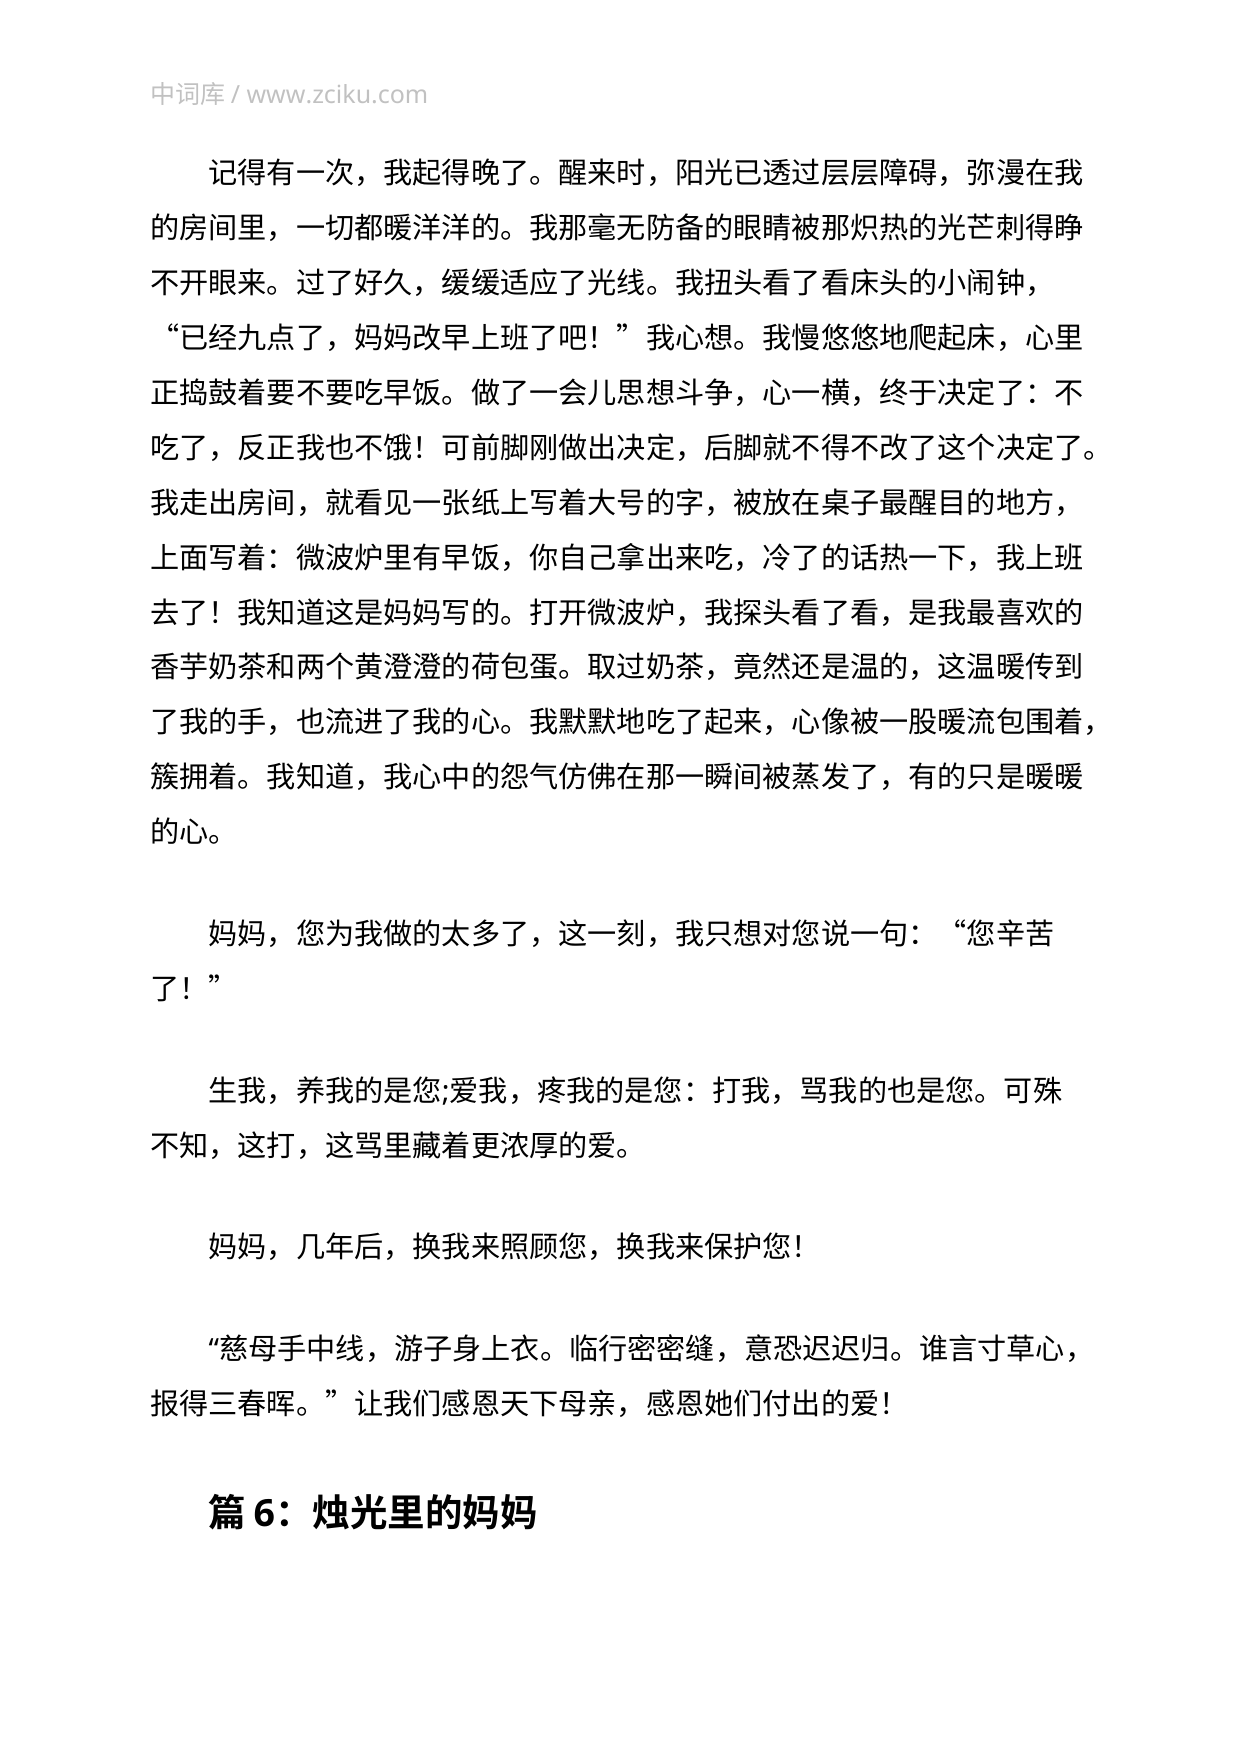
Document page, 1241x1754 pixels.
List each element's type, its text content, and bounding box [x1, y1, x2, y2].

text 记得有一次，我起得晚了。醒来时，阳光已透过层层障碍，弥漫在我的房间里，一切都暖洋洋的。我那毫无防备的眼睛被那炽热的光芒刺得睁不开眼来。过了好久，缓缓适应了光线。我扭头看了看床头的小闹钟，“已经九点了，妈妈改早上班了吧！”我心想。我慢悠悠地爬起床，心里正捣鼓着要不要吃早饭。做了一会儿思想斗争，心一横，终于决定了：不吃了，反正我也不饿！可前脚刚做出决定，后脚就不得不改了这个决定了。我走出房间，就看见一张纸上写着大号的字，被放在桌子最醒目的地方，上面写着：微波炉里有早饭，你自己拿出来吃，冷了的话热一下，我上班去了！我知道这是妈妈写的。打开微波炉，我探头看了看，是我最喜欢的香芋奶茶和两个黄澄澄的荷包蛋。取过奶茶，竟然还是温的，这温暖传到了我的手，也流进了我的心。我默默地吃了起来，心像被一股暖流包围着，簇拥着。我知道，我心中的怨气仿佛在那一瞬间被蒸发了，有的只是暖暖的心。 [150, 150, 1090, 851]
text 篇6：烛光里的妈妈 [150, 1482, 1090, 1537]
text 生我，养我的是您;爱我，疼我的是您：打我，骂我的也是您。可殊不知，这打，这骂里藏着更浓厚的爱。 [150, 1067, 1090, 1164]
text “慈母手中线，游子身上衣。临行密密缝，意恐迟迟归。谁言寸草心，报得三春晖。”让我们感恩天下母亲，感恩她们付出的爱！ [150, 1326, 1090, 1423]
text 妈妈，您为我做的太多了，这一刻，我只想对您说一句：“您辛苦了！” [150, 911, 1090, 1008]
text 妈妈，几年后，换我来照顾您，换我来保护您！ [150, 1224, 1090, 1266]
